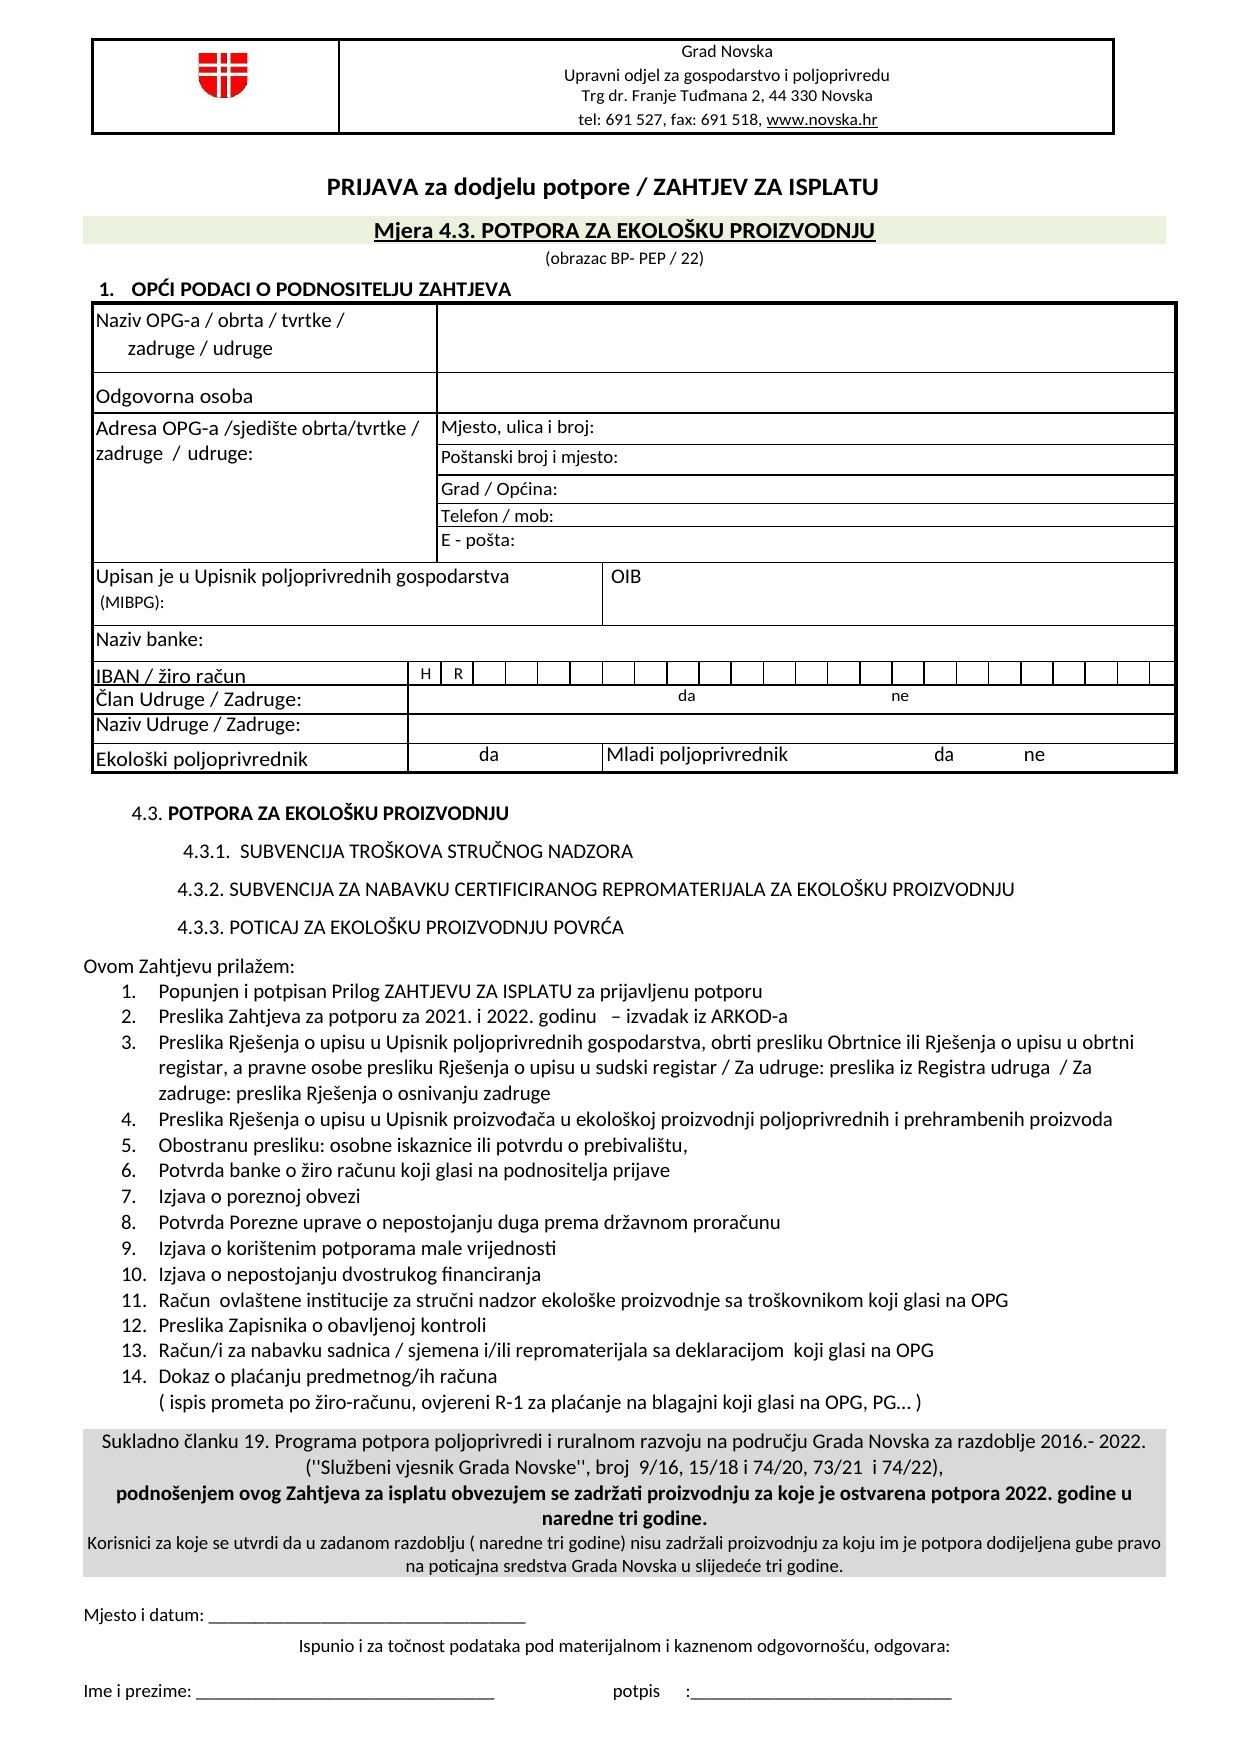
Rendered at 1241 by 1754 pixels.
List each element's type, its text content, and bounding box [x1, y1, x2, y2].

table_cell Adresa OPG-a /sjedište obrta/tvrtke / zadruge / udruge: [94, 414, 436, 562]
table_header PRIJAVA za dodjelu potpore / ZAHTJEV ZA ISPLATU [83, 161, 1117, 201]
table_cell Naziv Udruge / Zadruge: [94, 715, 407, 743]
table_cell [409, 715, 1174, 743]
list Popunjen i potpisan Prilog ZAHTJEVU ZA ISPLATU za prijavljenu potporu [121, 978, 1166, 1004]
list Dokaz o plaćanju predmetnog/ih računa [121, 1364, 1166, 1389]
table_cell E - pošta: [438, 527, 1174, 562]
table_header Grad Novska [340, 41, 1112, 62]
list Izjava o poreznoj obvezi [121, 1184, 1166, 1209]
list ( ispis prometa po žiro-računu, ovjereni R-1 za plaćanje na blagajni koji glasi na OPG, PG… ) [158, 1389, 1166, 1415]
table_cell [732, 662, 763, 684]
table_header Naziv OPG-a / obrta / tvrtke / zadruge / udruge [94, 305, 436, 372]
table_cell [506, 662, 537, 684]
list Izjava o korištenim potporama male vrijednosti [121, 1236, 1166, 1261]
list Potvrda banke o žiro računu koji glasi na podnositelja prijave [121, 1158, 1166, 1183]
table_cell [989, 662, 1020, 684]
table_cell [603, 662, 634, 684]
subtitle 4.3.2. SUBVENCIJA ZA NABAVKU CERTIFICIRANOG REPROMATERIJALA ZA EKOLOŠKU PROIZVODNJU [131, 876, 1166, 901]
table_cell [474, 662, 505, 684]
list Potvrda Porezne uprave o nepostojanju duga prema državnom proračunu [121, 1209, 1166, 1235]
table_cell [635, 662, 666, 684]
list Preslika Zahtjeva za potporu za 2021. i 2022. godinu – izvadak iz ARKOD-a [121, 1004, 1166, 1029]
table_cell da ne [409, 744, 602, 771]
table_cell H [409, 662, 440, 684]
table_cell tel: 691 527, fax: 691 518, www.novska.hr [340, 109, 1112, 132]
table_cell [925, 662, 956, 684]
list OPĆI PODACI O PODNOSITELJU ZAHTJEVA [99, 276, 1166, 301]
subtitle 4.3. POTPORA ZA EKOLOŠKU PROIZVODNJU [131, 800, 1166, 825]
table_cell da ne [409, 686, 1174, 713]
table_cell OIB [603, 563, 1174, 625]
table_cell [1118, 662, 1149, 684]
table_cell [1054, 662, 1084, 684]
table_cell [764, 662, 795, 684]
table_cell Trg dr. Franje Tuđmana 2, 44 330 Novska [340, 85, 1112, 109]
table_cell [828, 662, 859, 684]
list Izjava o nepostojanju dvostrukog financiranja [121, 1261, 1166, 1287]
table_cell Ekološki poljoprivrednik [94, 744, 407, 771]
text (obrazac BP- PEP / 22) [83, 247, 1166, 268]
text Mjera 4.3. POTPORA ZA EKOLOŠKU PROIZVODNJU [83, 216, 1166, 244]
list Račun ovlaštene institucije za stručni nadzor ekološke proizvodnje sa troškovnikom koji glasi na OPG [121, 1287, 1166, 1312]
table_cell [1022, 662, 1052, 684]
table_cell Mladi poljoprivrednik da ne [603, 744, 1174, 771]
table_cell Mjesto, ulica i broj: [438, 414, 1174, 444]
table_cell Odgovorna osoba [94, 373, 436, 412]
table_cell [893, 662, 923, 684]
table_cell R [442, 662, 472, 684]
table_cell [796, 662, 827, 684]
text Korisnici za koje se utvrdi da u zadanom razdoblju ( naredne tri godine) nisu zadržali proizvodnju za koju im je potpora dodijeljena gube pravo na poticajna sredstva Grada Novska u slijedeće tri godine. [83, 1531, 1166, 1577]
list Račun/i za nabavku sadnica / sjemena i/ili repromaterijala sa deklaracijom koji glasi na OPG [121, 1338, 1166, 1363]
picture [198, 53, 248, 98]
table_cell Član Udruge / Zadruge: [94, 686, 407, 713]
table_cell [700, 662, 730, 684]
text Ime i prezime: ________________________________ potpis :____________________________ [83, 1679, 1166, 1702]
table_cell IBAN / žiro račun [94, 662, 407, 684]
list Preslika Rješenja o upisu u Upisnik proizvođača u ekološkoj proizvodnji poljoprivrednih i prehrambenih proizvoda [121, 1106, 1166, 1131]
list Preslika Rješenja o upisu u Upisnik poljoprivrednih gospodarstva, obrti presliku Obrtnice ili Rješenja o upisu u obrtni registar, a pravne osobe presliku Rješenja o upisu u sudski registar / Za udruge: preslika iz Registra udruga / Za zadruge: preslika Rješenja o osnivanju zadruge [121, 1029, 1166, 1105]
subtitle 4.3.1. SUBVENCIJA TROŠKOVA STRUČNOG NADZORA [131, 838, 1166, 863]
table_cell [538, 662, 569, 684]
table_cell Grad / Općina: [438, 476, 1174, 502]
table_cell [957, 662, 988, 684]
table_cell [1086, 662, 1117, 684]
text Sukladno članku 19. Programa potpora poljoprivredi i ruralnom razvoju na području Grada Novska za razdoblje 2016.- 2022. (''Službeni vjesnik Grada Novske'', broj 9/16, 15/18 i 74/20, 73/21 i 74/22), [83, 1429, 1166, 1479]
table_cell Telefon / mob: [438, 504, 1174, 526]
table_cell Upisan je u Upisnik poljoprivrednih gospodarstva (MIBPG): [94, 563, 602, 625]
table_cell Naziv banke: [94, 626, 1174, 661]
table_cell [571, 662, 602, 684]
text Ispunio i za točnost podataka pod materijalnom i kaznenom odgovornošću, odgovara: [83, 1634, 1166, 1657]
table_header [94, 41, 338, 132]
text podnošenjem ovog Zahtjeva za isplatu obvezujem se zadržati proizvodnju za koje je ostvarena potpora 2022. godine u naredne tri godine. [83, 1480, 1166, 1531]
table_cell [438, 373, 1174, 412]
list Obostranu presliku: osobne iskaznice ili potvrdu o prebivalištu, [121, 1132, 1166, 1157]
table_header [438, 305, 1174, 372]
text Mjesto i datum: __________________________________ [83, 1603, 1166, 1626]
text Ovom Zahtjevu prilažem: [83, 953, 1166, 978]
list Preslika Zapisnika o obavljenoj kontroli [121, 1312, 1166, 1338]
table_cell Poštanski broj i mjesto: [438, 445, 1174, 474]
table_cell [668, 662, 698, 684]
table_cell [1150, 662, 1174, 684]
table_cell Upravni odjel za gospodarstvo i poljoprivredu [340, 62, 1112, 85]
table_cell [861, 662, 891, 684]
subtitle 4.3.3. POTICAJ ZA EKOLOŠKU PROIZVODNJU POVRĆA [131, 914, 1166, 939]
